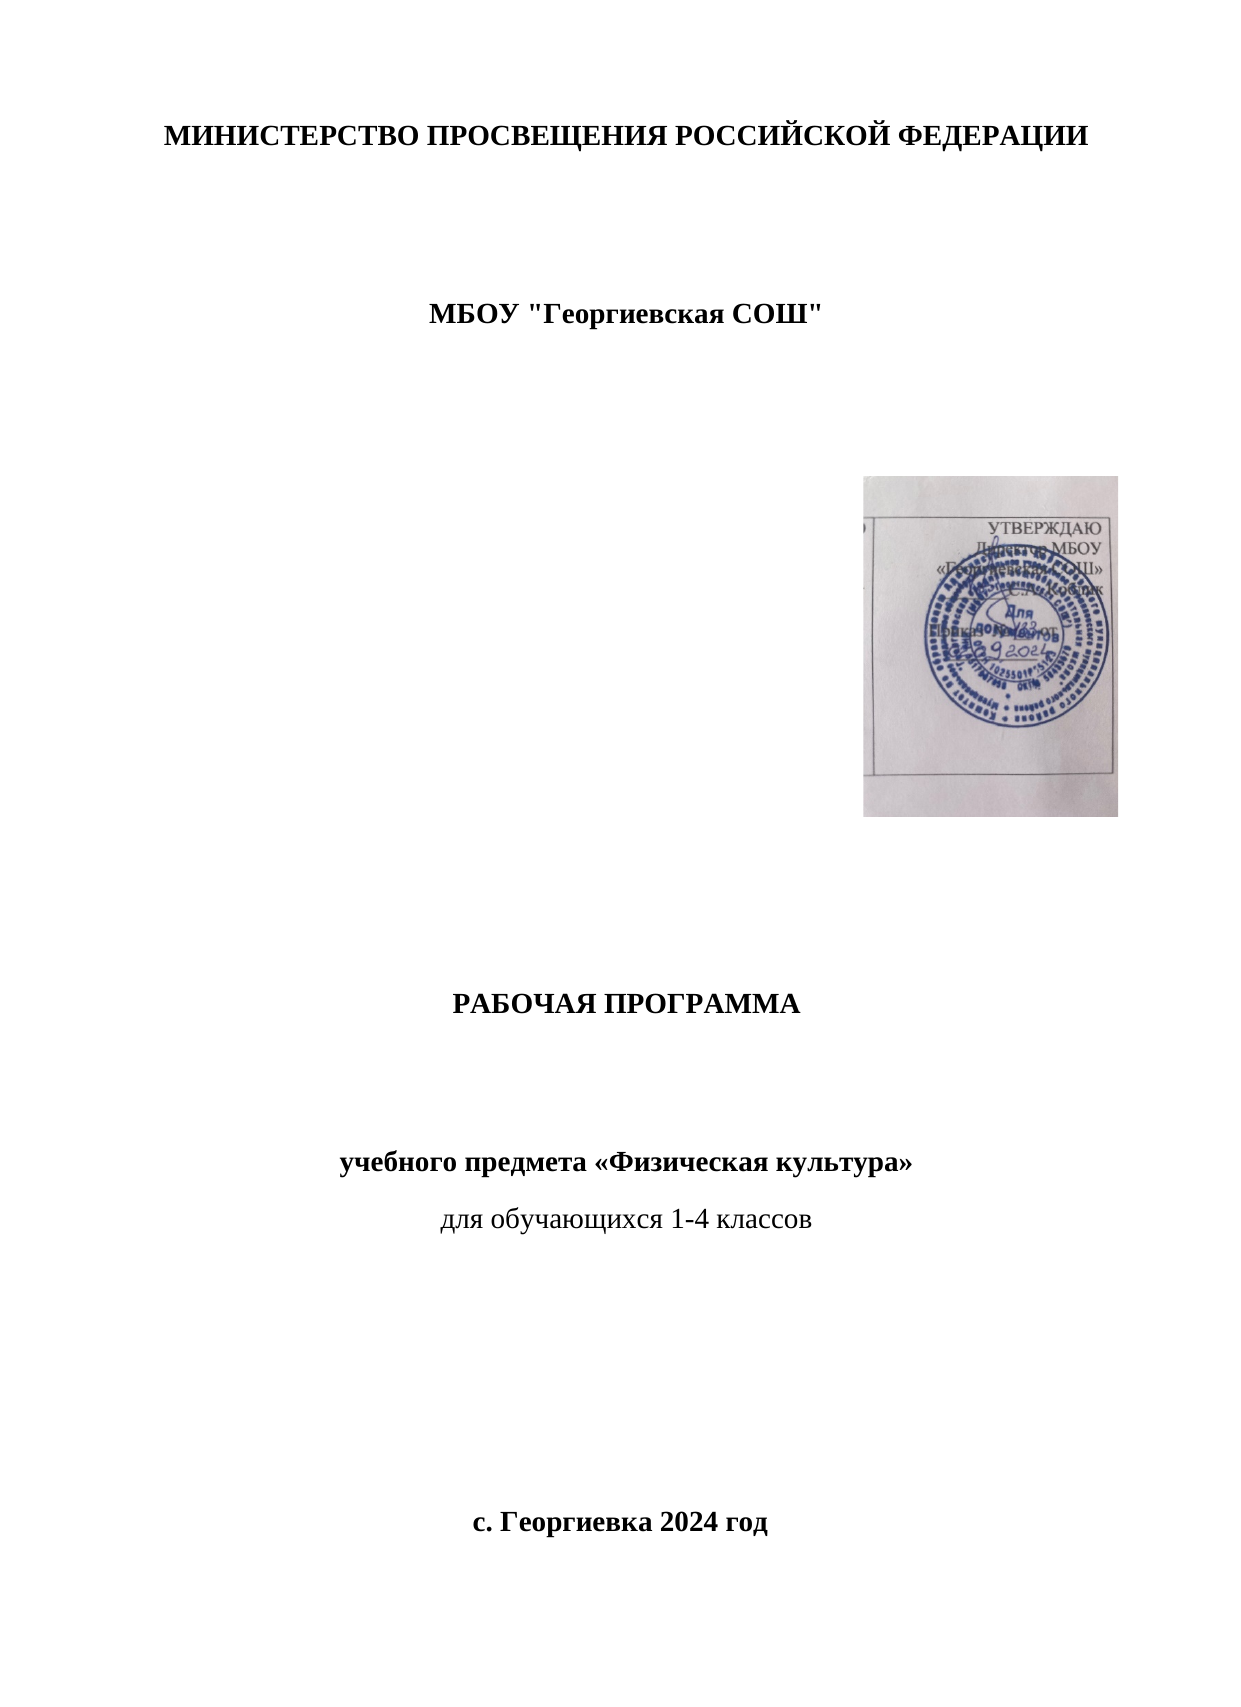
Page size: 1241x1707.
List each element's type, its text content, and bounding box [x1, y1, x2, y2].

text учебного предмета «Физическая культура» [72, 1144, 1181, 1178]
text МБОУ "Георгиевская СОШ" [72, 296, 1181, 330]
picture [863, 476, 1119, 817]
text для обучающихся 1-4 классов [72, 1201, 1181, 1235]
text МИНИСТЕРСТВО ПРОСВЕЩЕНИЯ РОССИЙСКОЙ ФЕДЕРАЦИИ [72, 118, 1181, 152]
text РАБОЧАЯ ПРОГРАММА [72, 986, 1181, 1019]
text с. Георгиевка 2024 год [59, 1504, 1181, 1538]
